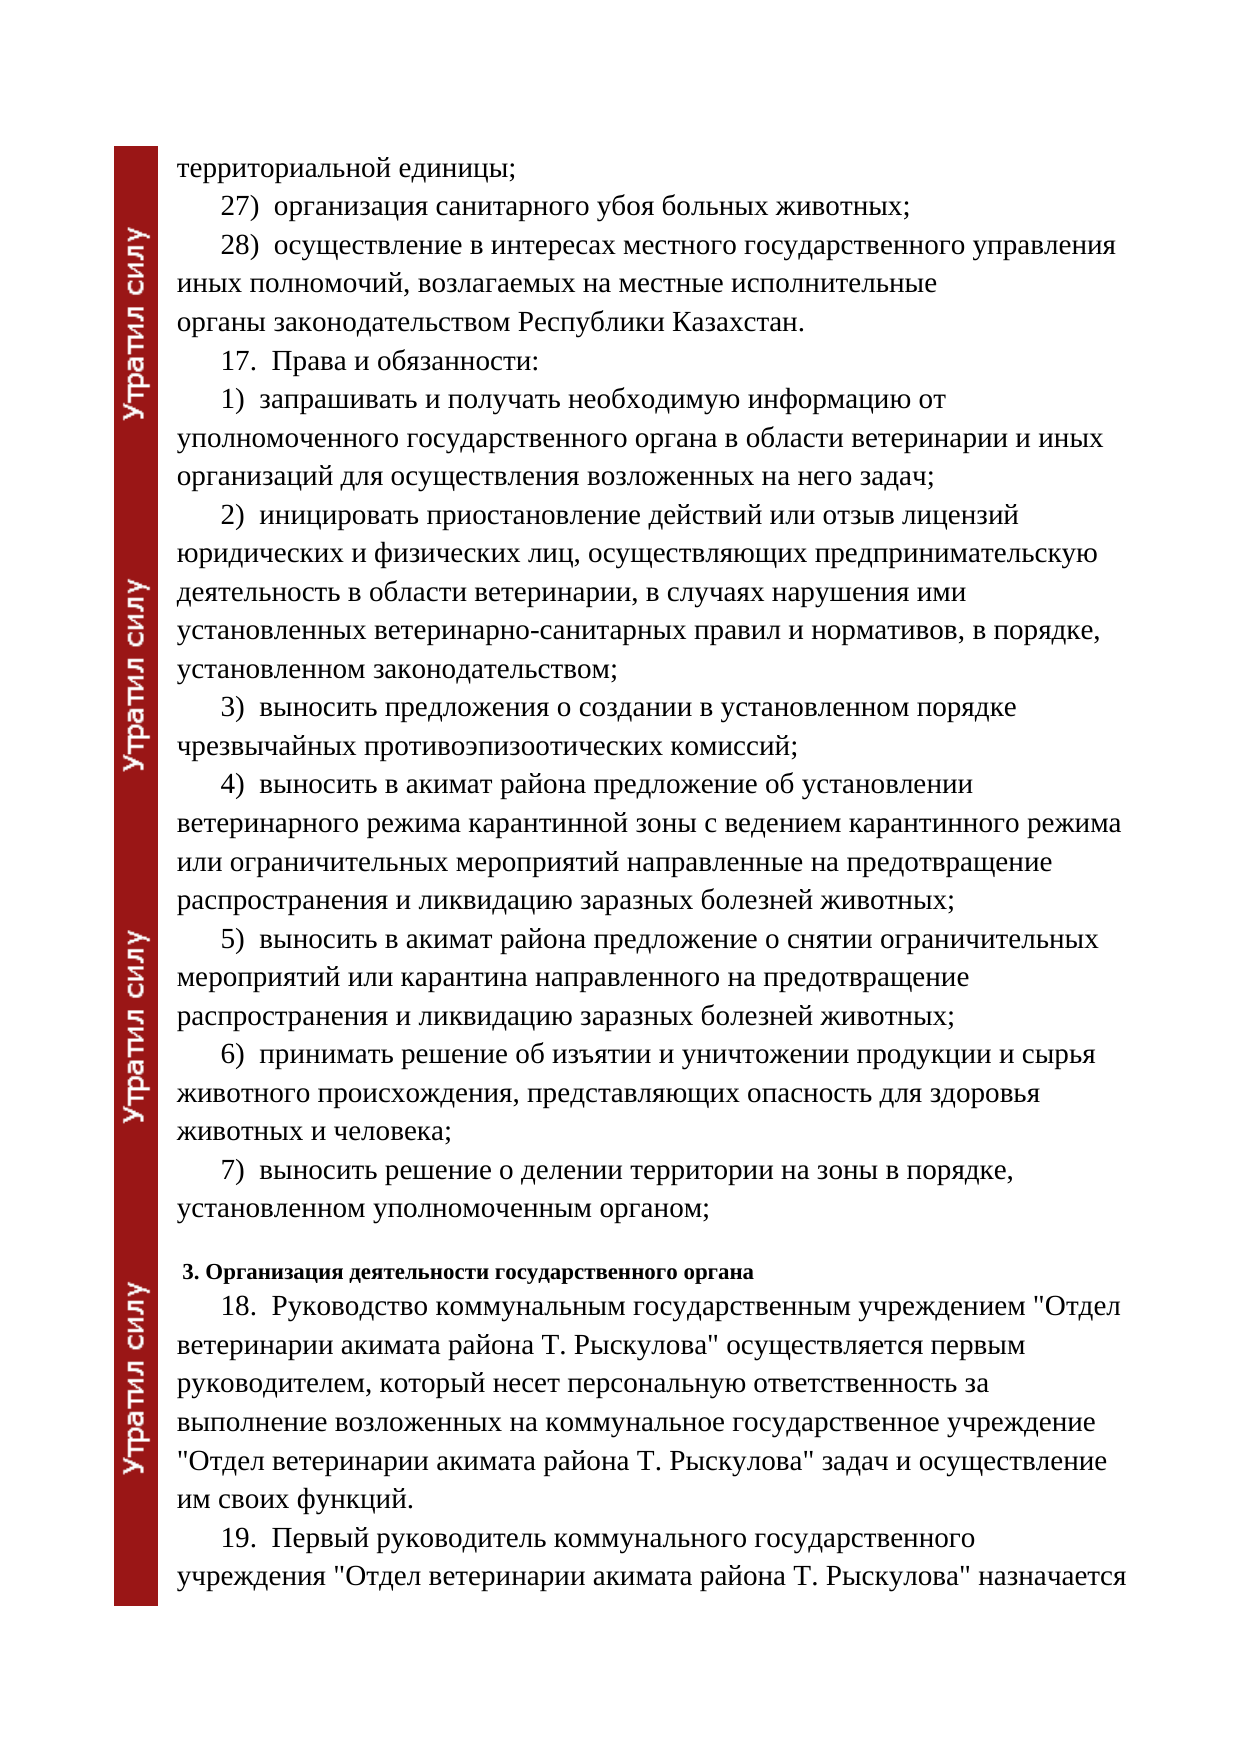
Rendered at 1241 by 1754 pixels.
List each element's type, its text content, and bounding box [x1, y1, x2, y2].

picture [114, 1254, 158, 1258]
text 3. Организация деятельности государственного органа [112, 1258, 1128, 1284]
picture [114, 1284, 158, 1288]
picture [114, 146, 158, 150]
picture [114, 1592, 158, 1606]
